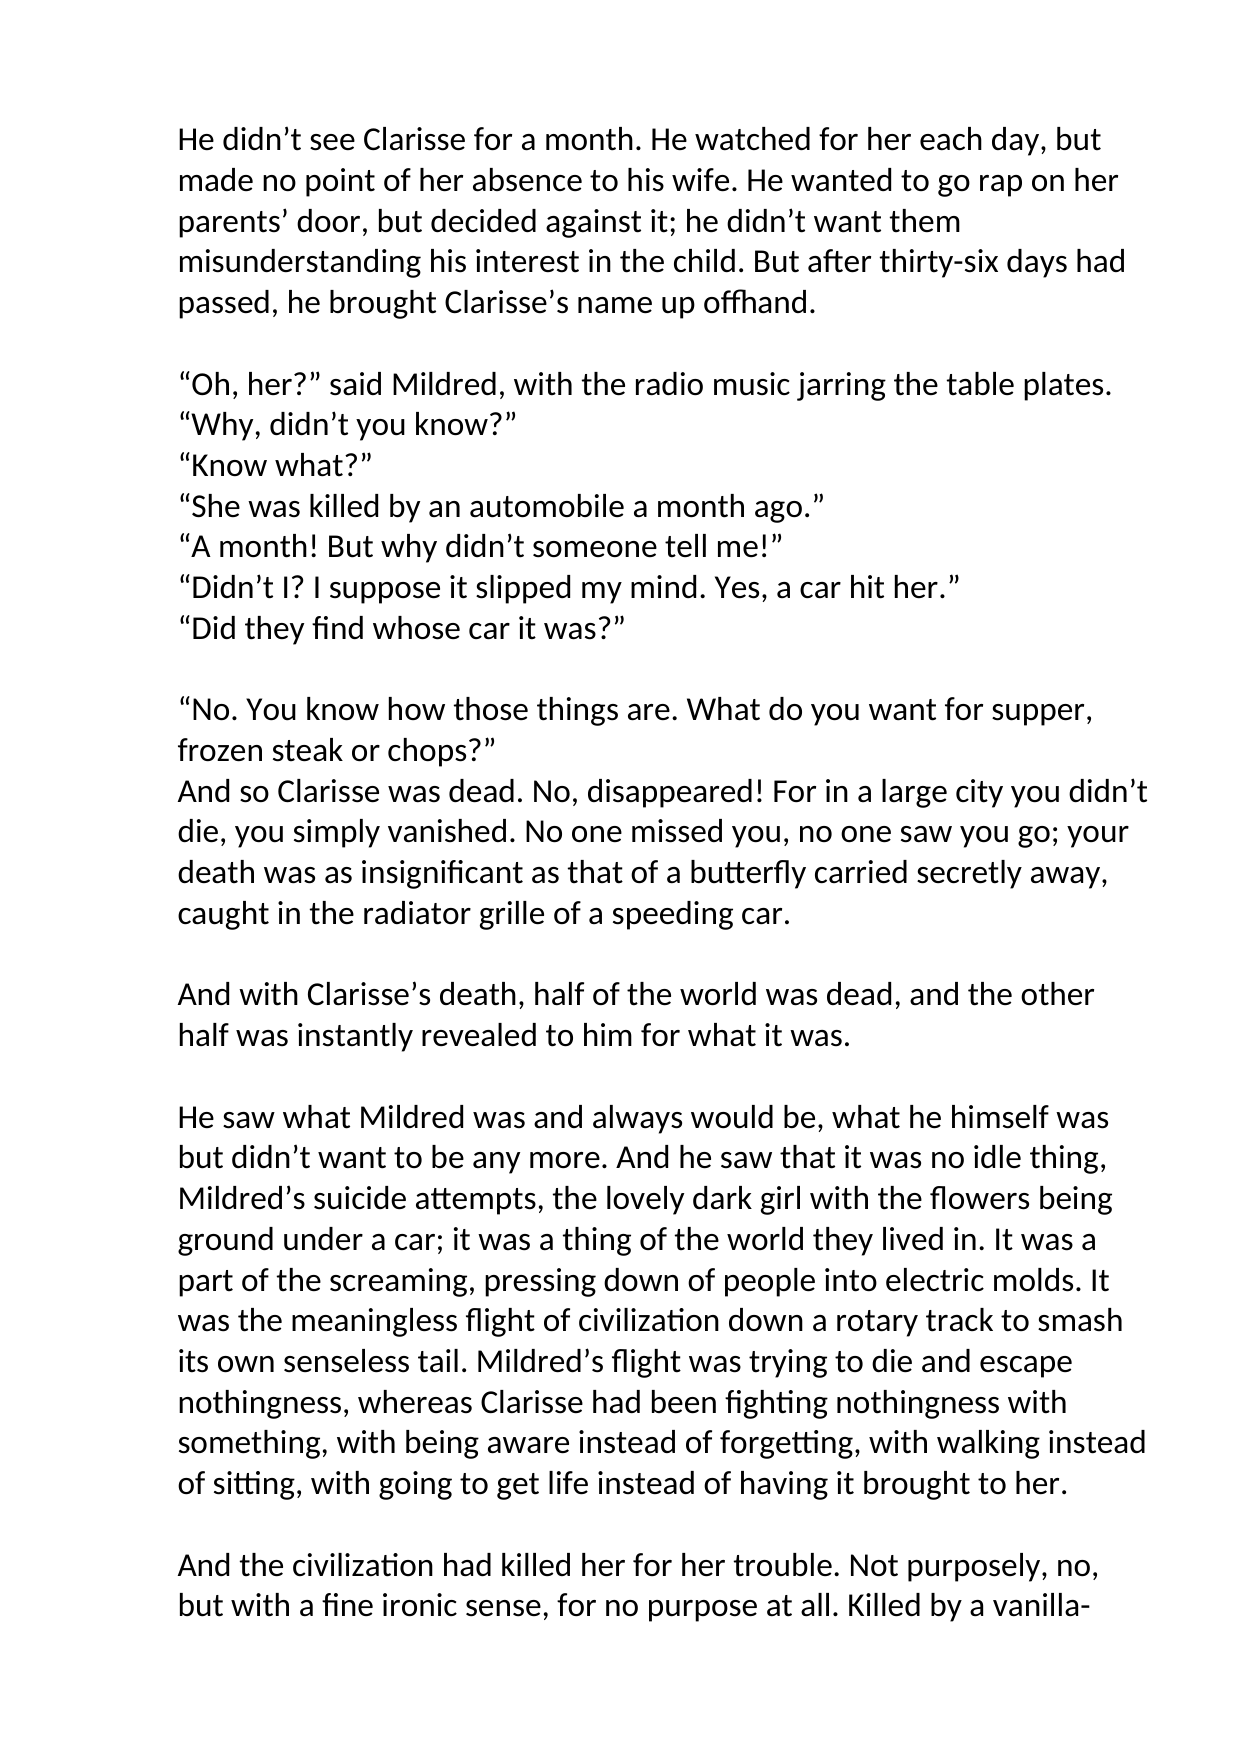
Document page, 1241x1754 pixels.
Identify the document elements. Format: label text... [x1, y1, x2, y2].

text “Didn’t I? I suppose it slipped my mind. Yes, a car hit her.” [177, 566, 1152, 607]
text “A month! But why didn’t someone tell me!” [177, 525, 1152, 566]
text “No. You know how those things are. What do you want for supper, frozen steak or chops?” [177, 688, 1152, 770]
text “Oh, her?” said Mildred, with the radio music jarring the table plates. “Why, didn’t you know?” [177, 362, 1152, 444]
text “Did they find whose car it was?” [177, 607, 1152, 648]
text And so Clarisse was dead. No, disappeared! For in a large city you didn’t die, you simply vanished. No one missed you, no one saw you go; your death was as insignificant as that of a butterfly carried secretly away, caught in the radiator grille of a speeding car. [177, 770, 1152, 933]
text He didn’t see Clarisse for a month. He watched for her each day, but made no point of her absence to his wife. He wanted to go rap on her parents’ door, but decided against it; he didn’t want them misunderstanding his interest in the child. But after thirty-six days had passed, he brought Clarisse’s name up offhand. [177, 118, 1152, 322]
text He saw what Mildred was and always would be, what he himself was but didn’t want to be any more. And he saw that it was no idle thing, Mildred’s suicide attempts, the lovely dark girl with the flowers being ground under a car; it was a thing of the world they lived in. It was a part of the screaming, pressing down of people into electric molds. It was the meaningless flight of civilization down a rotary track to smash its own senseless tail. Mildred’s flight was trying to die and escape nothingness, whereas Clarisse had been fighting nothingness with something, with being aware instead of forgetting, with walking instead of sitting, with going to get life instead of having it brought to her. [177, 1096, 1152, 1503]
text “Know what?” [177, 444, 1152, 485]
text And with Clarisse’s death, half of the world was dead, and the other half was instantly revealed to him for what it was. [177, 973, 1152, 1055]
text “She was killed by an automobile a month ago.” [177, 485, 1152, 525]
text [177, 1544, 1152, 1625]
